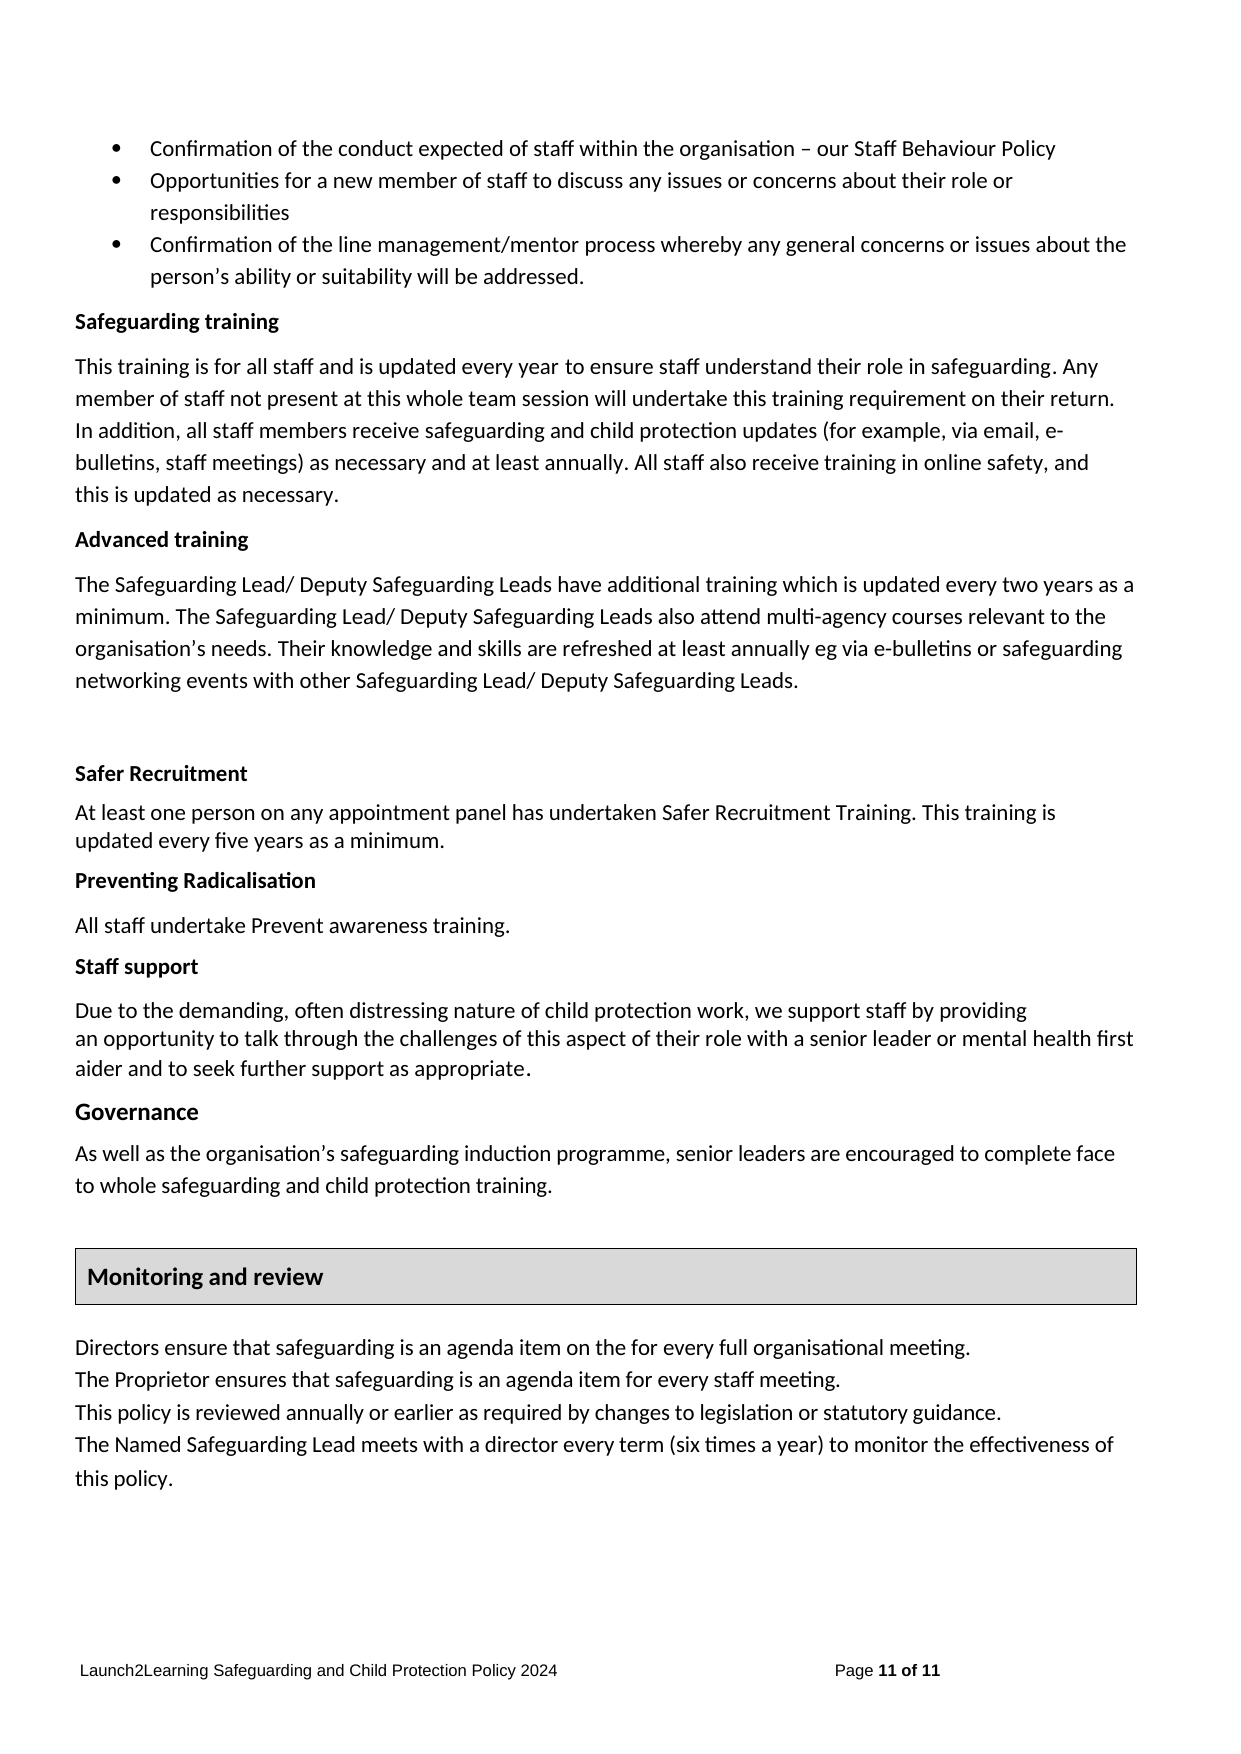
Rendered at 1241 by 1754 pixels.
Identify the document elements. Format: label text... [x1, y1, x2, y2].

text Due to the demanding, often distressing nature of child protection work, we support staff by providing [75, 997, 1137, 1024]
text This training is for all staff and is updated every year to ensure staff understand their role in safeguarding. Any member of staff not present at this whole team session will undertake this training requirement on their return. [75, 352, 1117, 412]
text This policy is reviewed annually or earlier as required by changes to legislation or statutory guidance. [75, 1398, 1137, 1426]
text At least one person on any appointment panel has undertaken Safer Recruitment Training. This training is updated every five years as a minimum. [75, 798, 1126, 854]
text Safeguarding training [75, 307, 1117, 335]
text an opportunity to talk through the challenges of this aspect of their role with a senior leader or mental health first aider and to seek further support as appropriate. [75, 1024, 1137, 1083]
text Staff support [75, 952, 1137, 980]
text Preventing Radicalisation [75, 867, 1137, 895]
text The Safeguarding Lead/ Deputy Safeguarding Leads have additional training which is updated every two years as a minimum. The Safeguarding Lead/ Deputy Safeguarding Leads also attend multi-agency courses relevant to the organisation’s needs. Their knowledge and skills are refreshed at least annually eg via e-bulletins or safeguarding networking events with other Safeguarding Lead/ Deputy Safeguarding Leads. [75, 570, 1137, 694]
list Opportunities for a new member of staff to discuss any issues or concerns about their role or responsibilities [112, 166, 1137, 226]
list Confirmation of the conduct expected of staff within the organisation – our Staff Behaviour Policy [112, 134, 1137, 162]
text In addition, all staff members receive safeguarding and child protection updates (for example, via email, e-bulletins, staff meetings) as necessary and at least annually. All staff also receive training in online safety, and this is updated as necessary. [75, 416, 1118, 509]
text All staff undertake Prevent awareness training. [75, 911, 1137, 939]
text Directors ensure that safeguarding is an agenda item on the for every full organisational meeting. [75, 1333, 1137, 1361]
text The Proprietor ensures that safeguarding is an agenda item for every staff meeting. [75, 1366, 1137, 1393]
list Confirmation of the line management/mentor process whereby any general concerns or issues about the person’s ability or suitability will be addressed. [112, 230, 1137, 291]
text As well as the organisation’s safeguarding induction programme, senior leaders are encouraged to complete face to whole safeguarding and child protection training. [75, 1139, 1137, 1199]
table_header Monitoring and review [76, 1249, 1136, 1304]
text Advanced training [75, 525, 1137, 553]
text Safer Recruitment [75, 759, 1137, 787]
text The Named Safeguarding Lead meets with a director every term (six times a year) to monitor the effectiveness of this policy. [75, 1430, 1137, 1493]
text Governance [75, 1096, 1137, 1126]
